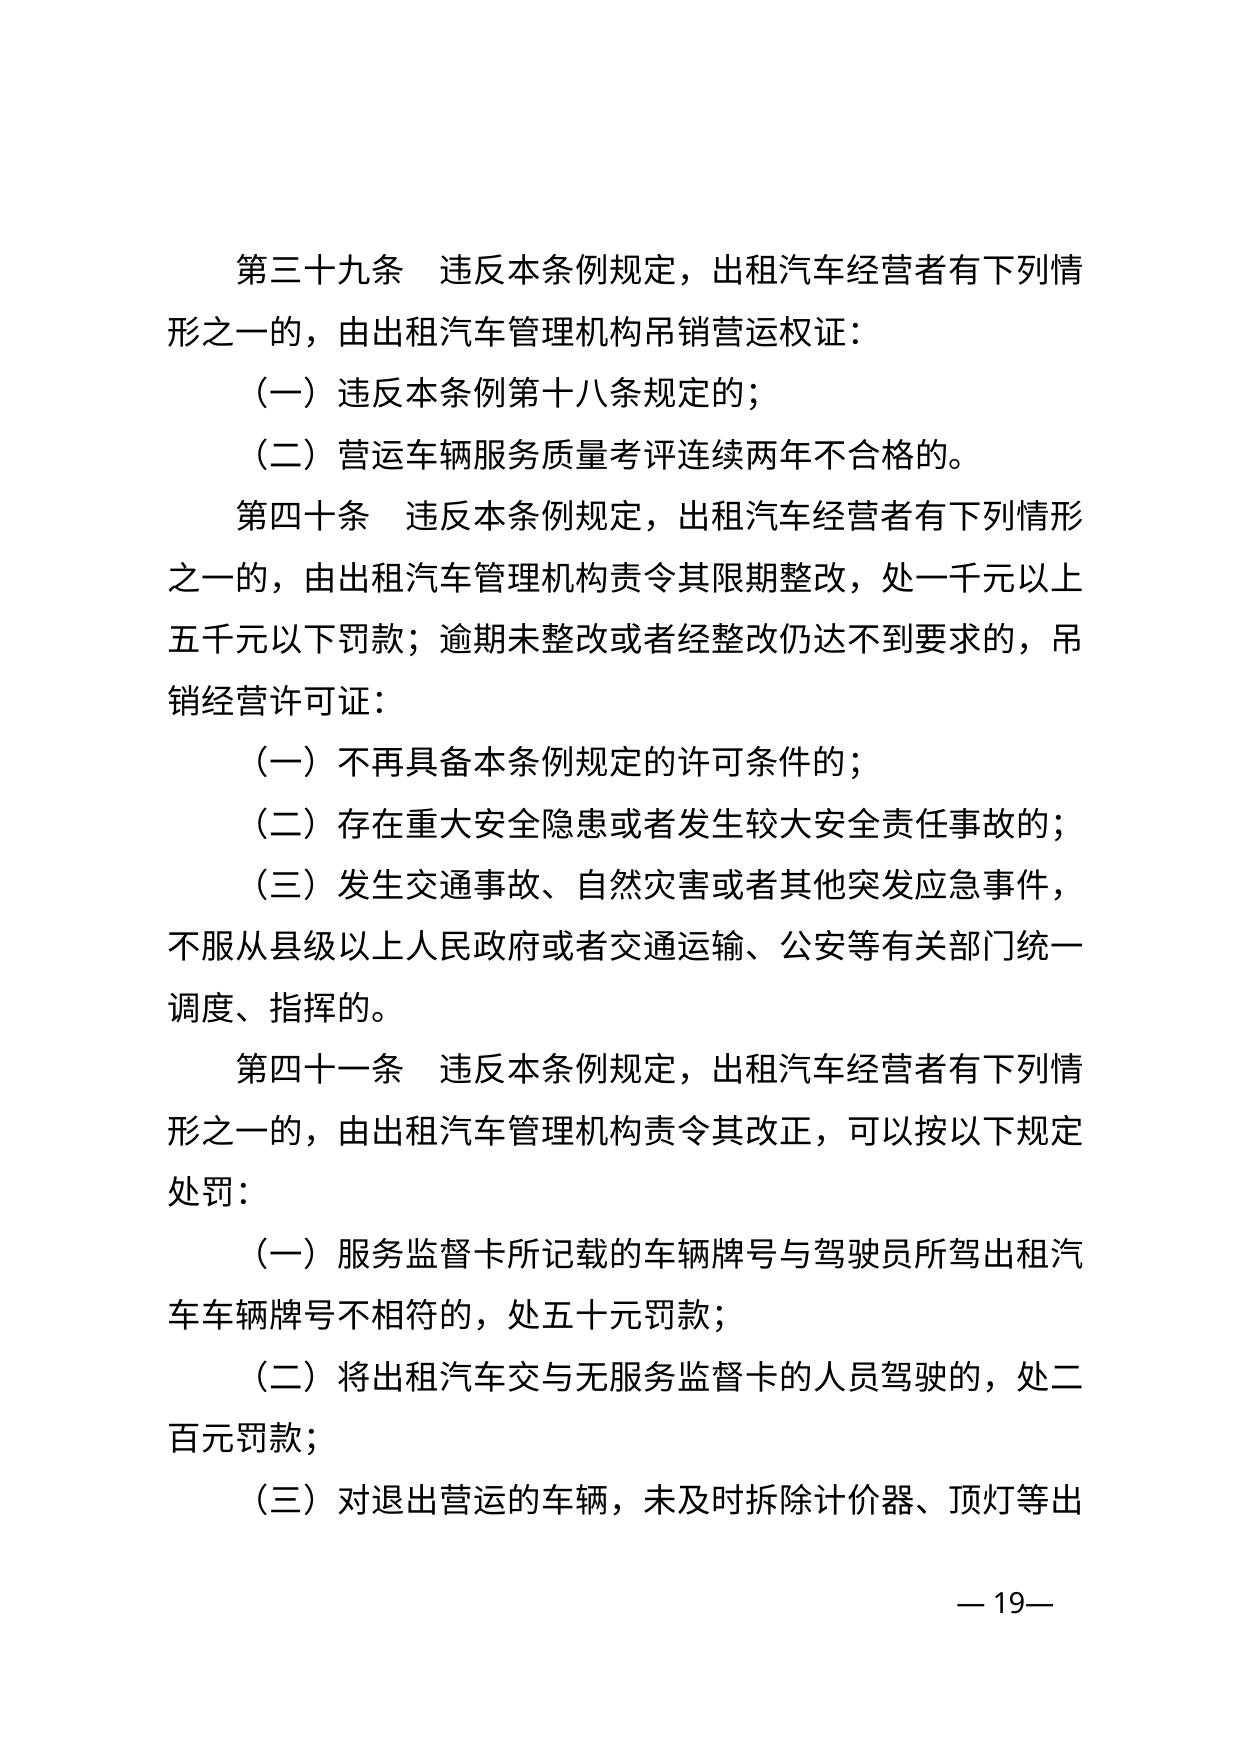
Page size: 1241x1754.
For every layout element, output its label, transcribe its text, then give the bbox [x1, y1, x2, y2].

text （二）营运车辆服务质量考评连续两年不合格的。 [168, 422, 1084, 483]
text （二）将出租汽车交与无服务监督卡的人员驾驶的，处二百元罚款； [168, 1344, 1084, 1467]
text 第四十条 违反本条例规定，出租汽车经营者有下列情形之一的，由出租汽车管理机构责令其限期整改，处一千元以上五千元以下罚款；逾期未整改或者经整改仍达不到要求的，吊销经营许可证： [168, 483, 1084, 729]
text （三）发生交通事故、自然灾害或者其他突发应急事件，不服从县级以上人民政府或者交通运输、公安等有关部门统一调度、指挥的。 [168, 852, 1084, 1037]
text （二）存在重大安全隐患或者发生较大安全责任事故的； [168, 791, 1084, 852]
text （一）违反本条例第十八条规定的； [168, 361, 1084, 422]
text （一）不再具备本条例规定的许可条件的； [168, 729, 1084, 791]
text （一）服务监督卡所记载的车辆牌号与驾驶员所驾出租汽车车辆牌号不相符的，处五十元罚款； [168, 1221, 1084, 1344]
text 第四十一条 违反本条例规定，出租汽车经营者有下列情形之一的，由出租汽车管理机构责令其改正，可以按以下规定处罚： [168, 1037, 1084, 1221]
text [168, 1467, 1084, 1528]
text 第三十九条 违反本条例规定，出租汽车经营者有下列情形之一的，由出租汽车管理机构吊销营运权证： [168, 238, 1084, 361]
